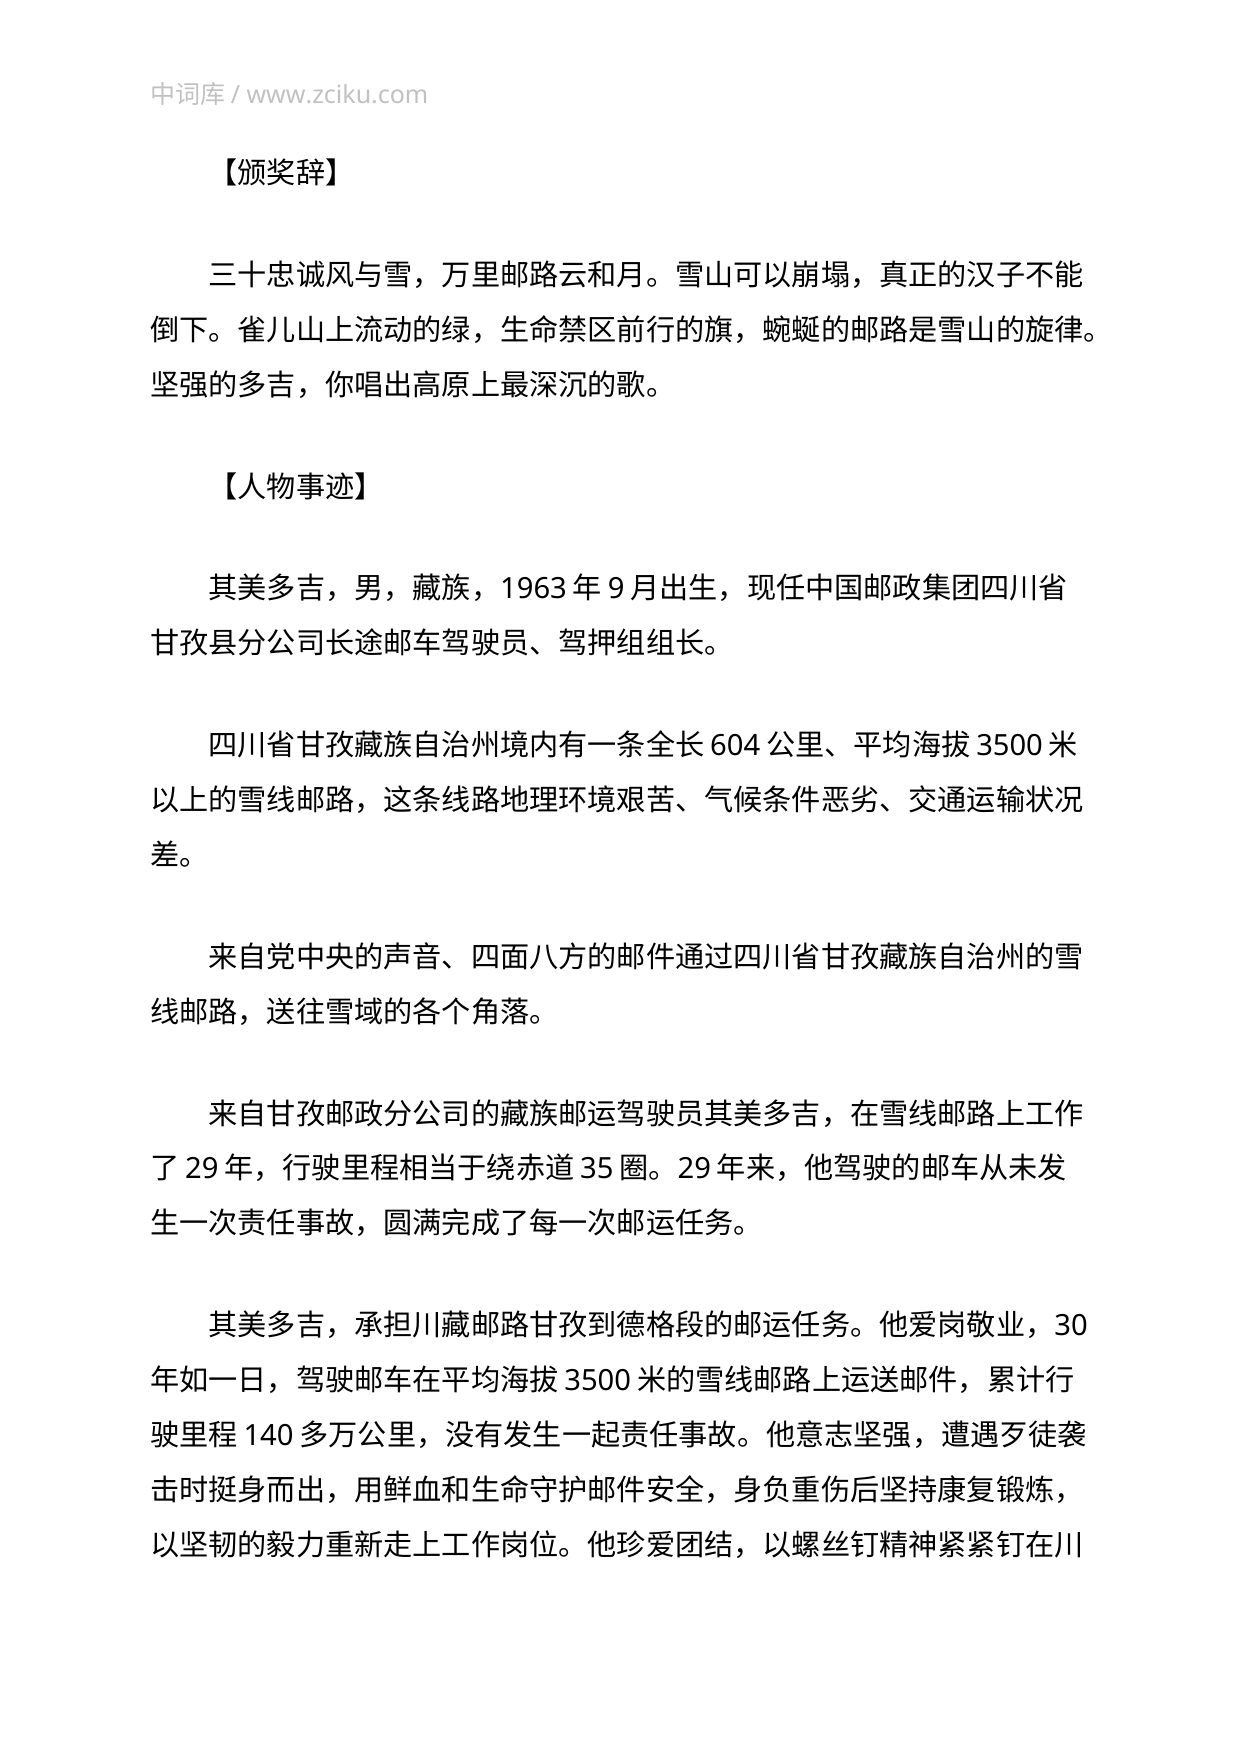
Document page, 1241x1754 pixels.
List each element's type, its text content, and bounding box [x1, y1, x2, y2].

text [150, 1302, 1090, 1564]
text 四川省甘孜藏族自治州境内有一条全长604公里、平均海拔3500米以上的雪线邮路，这条线路地理环境艰苦、气候条件恶劣、交通运输状况差。 [150, 722, 1090, 874]
text 【颁奖辞】 [150, 150, 1090, 192]
text 三十忠诚风与雪，万里邮路云和月。雪山可以崩塌，真正的汉子不能倒下。雀儿山上流动的绿，生命禁区前行的旗，蜿蜒的邮路是雪山的旋律。坚强的多吉，你唱出高原上最深沉的歌。 [150, 252, 1090, 404]
text 来自甘孜邮政分公司的藏族邮运驾驶员其美多吉，在雪线邮路上工作了29年，行驶里程相当于绕赤道35圈。29年来，他驾驶的邮车从未发生一次责任事故，圆满完成了每一次邮运任务。 [150, 1090, 1090, 1242]
text 来自党中央的声音、四面八方的邮件通过四川省甘孜藏族自治州的雪线邮路，送往雪域的各个角落。 [150, 933, 1090, 1031]
text 其美多吉，男，藏族，1963年9月出生，现任中国邮政集团四川省甘孜县分公司长途邮车驾驶员、驾押组组长。 [150, 565, 1090, 662]
text 【人物事迹】 [150, 463, 1090, 506]
